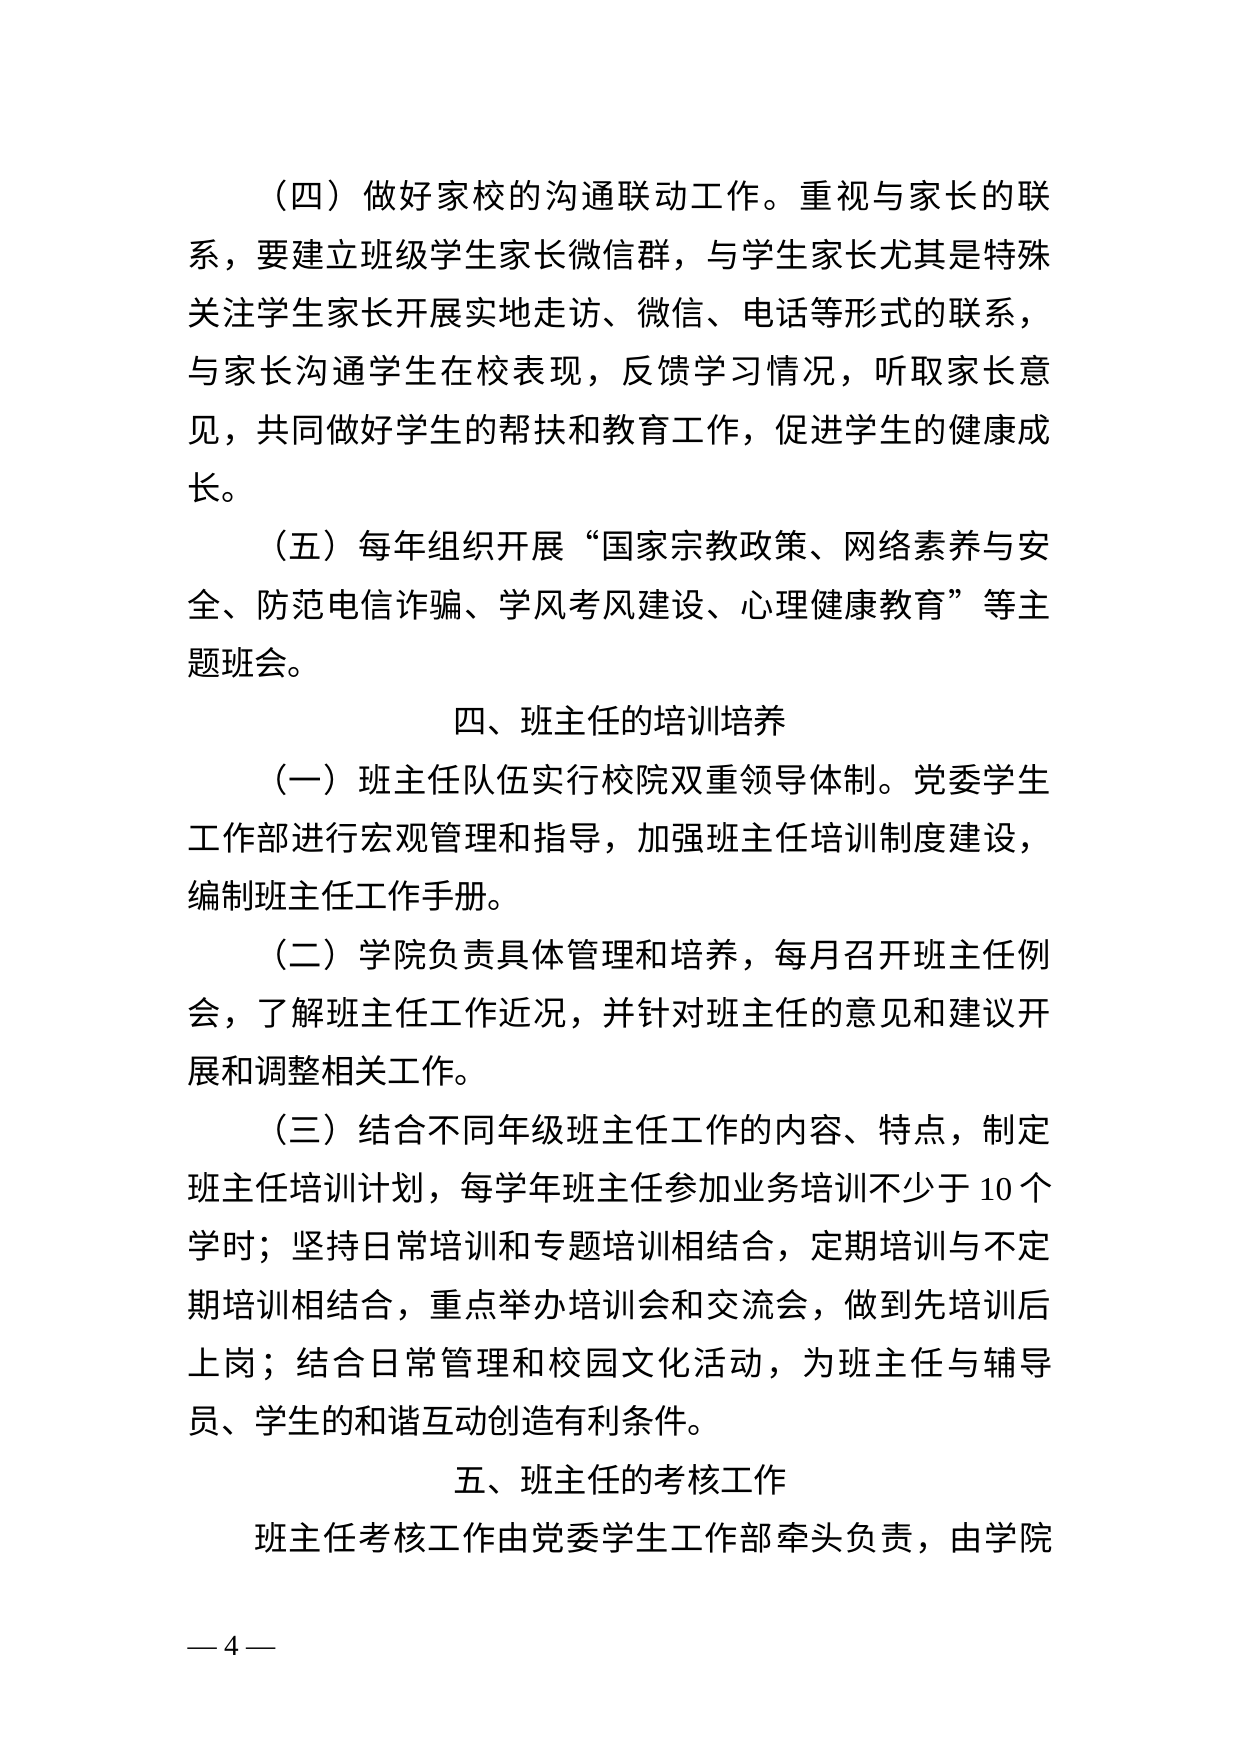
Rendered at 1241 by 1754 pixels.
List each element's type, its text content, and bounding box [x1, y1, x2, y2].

text （二）学院负责具体管理和培养，每月召开班主任例会，了解班主任工作近况，并针对班主任的意见和建议开展和调整相关工作。 [187, 920, 1053, 1095]
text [187, 1504, 1053, 1562]
text 五、班主任的考核工作 [187, 1445, 1053, 1504]
text 四、班主任的培训培养 [187, 687, 1053, 745]
text （四）做好家校的沟通联动工作。重视与家长的联系，要建立班级学生家长微信群，与学生家长尤其是特殊关注学生家长开展实地走访、微信、电话等形式的联系，与家长沟通学生在校表现，反馈学习情况，听取家长意见，共同做好学生的帮扶和教育工作，促进学生的健康成长。 [187, 162, 1053, 512]
text （五）每年组织开展“国家宗教政策、网络素养与安全、防范电信诈骗、学风考风建设、心理健康教育”等主题班会。 [187, 512, 1053, 687]
text （一）班主任队伍实行校院双重领导体制。党委学生工作部进行宏观管理和指导，加强班主任培训制度建设，编制班主任工作手册。 [187, 745, 1053, 920]
text （三）结合不同年级班主任工作的内容、特点，制定班主任培训计划，每学年班主任参加业务培训不少于10个学时；坚持日常培训和专题培训相结合，定期培训与不定期培训相结合，重点举办培训会和交流会，做到先培训后上岗；结合日常管理和校园文化活动，为班主任与辅导员、学生的和谐互动创造有利条件。 [187, 1095, 1053, 1445]
